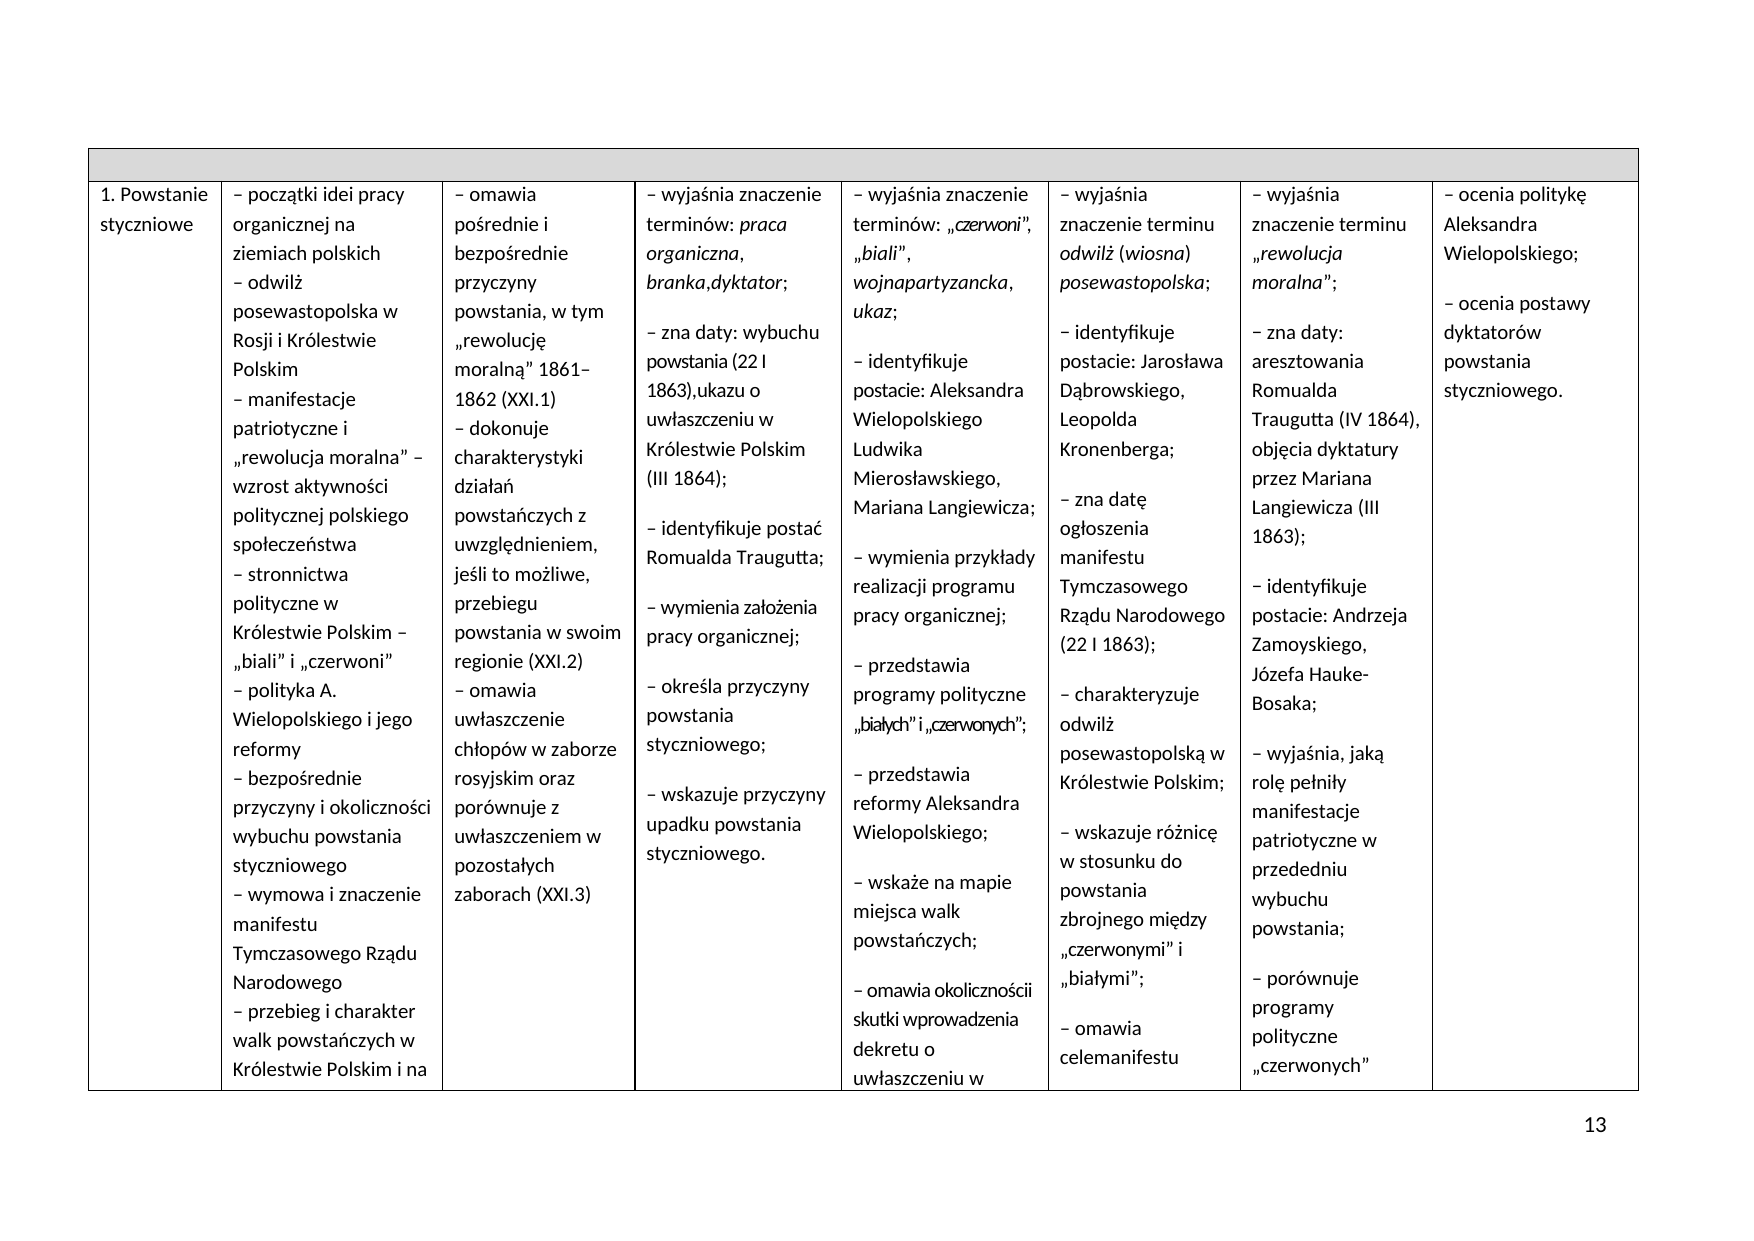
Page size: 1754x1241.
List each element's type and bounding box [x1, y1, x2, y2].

table_cell [842, 182, 1048, 1090]
table_cell [443, 182, 634, 1090]
table_cell [1241, 182, 1432, 1090]
table_cell [636, 182, 841, 1090]
table_cell [222, 182, 442, 1090]
table_cell [1049, 182, 1240, 1090]
table_cell [1433, 182, 1638, 1090]
table_cell [89, 182, 221, 1090]
table_cell [89, 149, 1638, 181]
